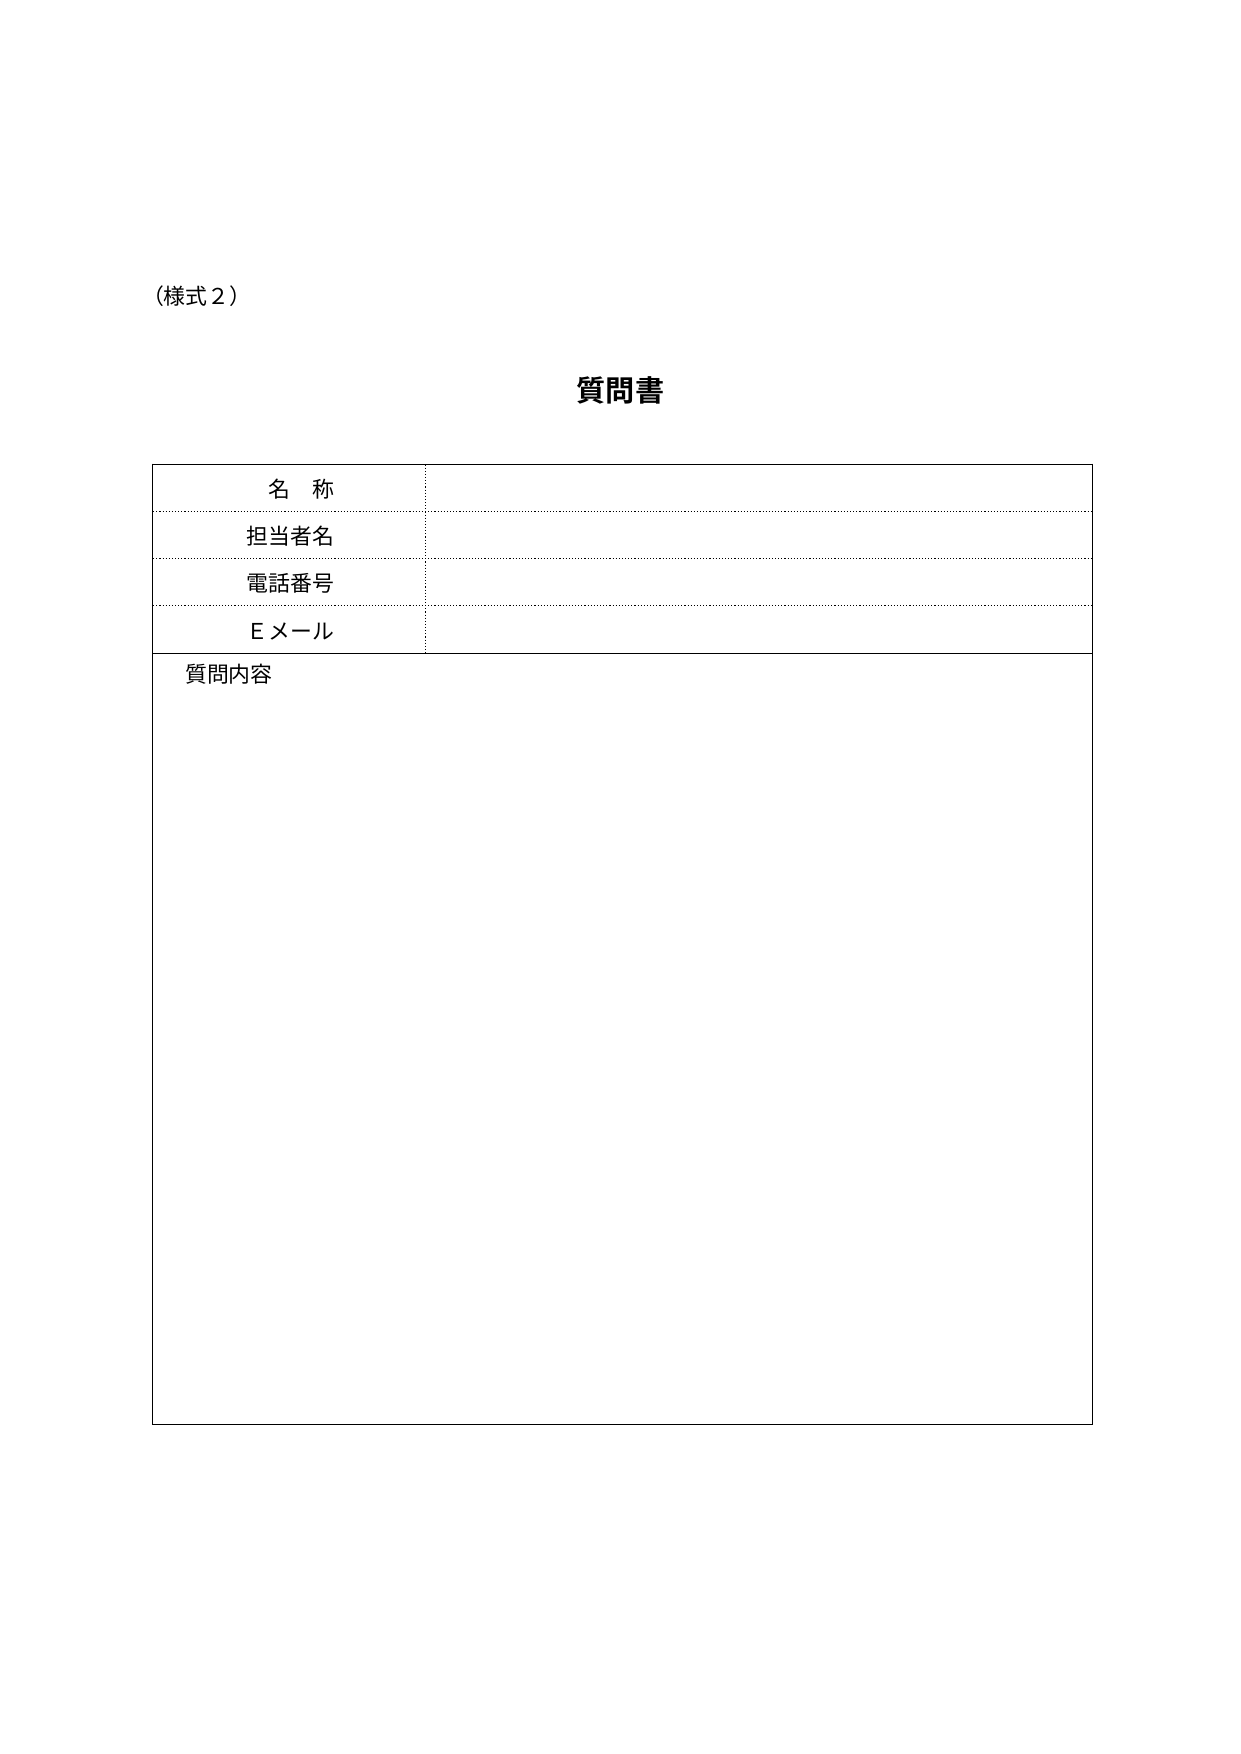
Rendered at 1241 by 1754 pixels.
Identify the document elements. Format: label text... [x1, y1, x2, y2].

text 質問書 [142, 351, 1098, 426]
table_cell [425, 511, 1092, 558]
table_header [425, 465, 1092, 511]
table_header 名称 [153, 465, 425, 511]
table_cell 電話番号 [153, 558, 425, 605]
table_cell [425, 605, 1092, 653]
table_cell [425, 558, 1092, 605]
text （様式２） [142, 276, 1098, 313]
table_cell Ｅメール [153, 605, 425, 653]
table_cell 担当者名 [153, 511, 425, 558]
table_cell 質問内容 [153, 654, 1092, 1424]
